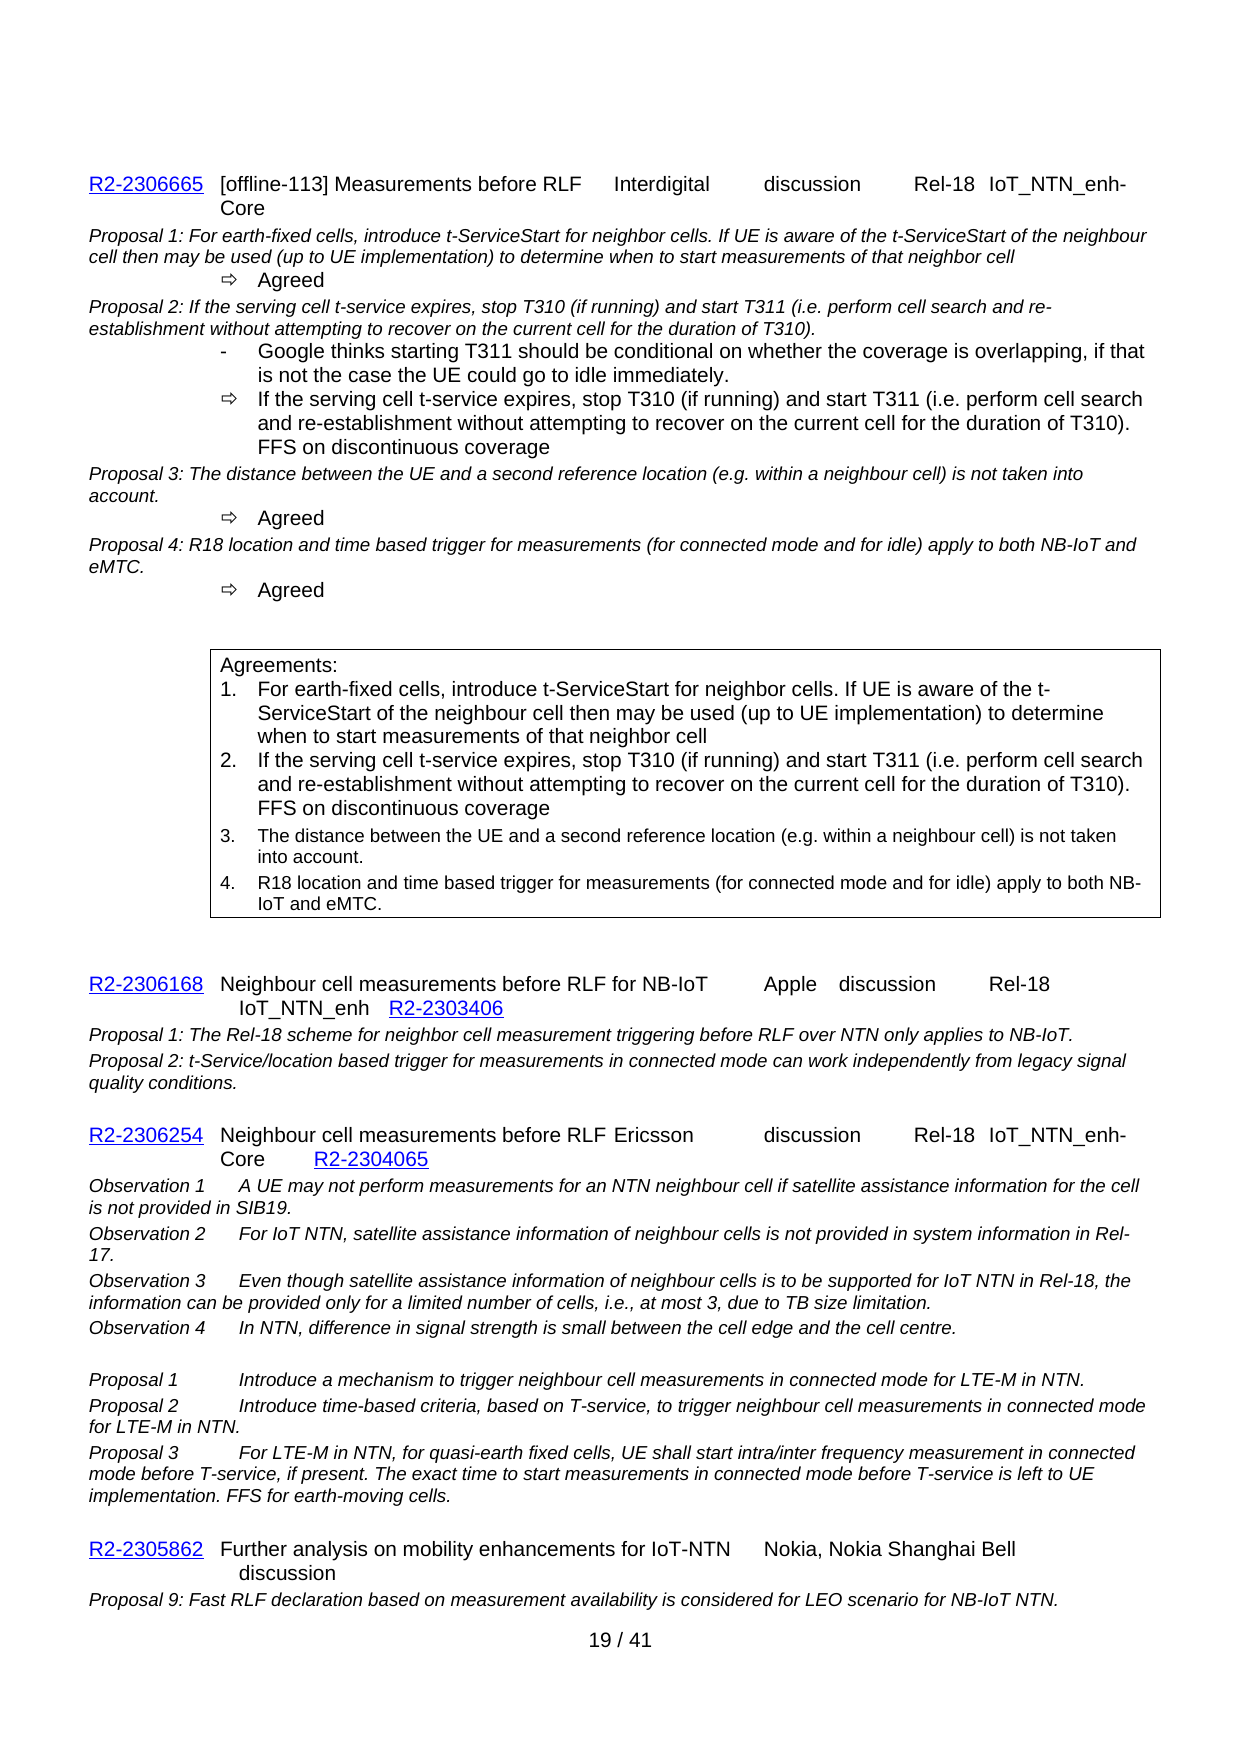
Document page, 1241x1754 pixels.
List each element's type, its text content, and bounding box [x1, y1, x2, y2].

list For earth-fixed cells, introduce t-ServiceStart for neighbor cells. If UE is aware of the t-ServiceStart of the neighbour cell then may be used (up to UE implementation) to determine when to start measurements of that neighbor cell [211, 673, 1160, 745]
text Observation 3 Even though satellite assistance information of neighbour cells is to be supported for IoT NTN in Rel-18, the information can be provided only for a limited number of cells, i.e., at most 3, due to TB size limitation. [89, 1270, 1152, 1313]
title R2-2305862 Further analysis on mobility enhancements for IoT-NTN Nokia, Nokia Shanghai Bell discussion [89, 1537, 1152, 1584]
text Proposal 2: t-Service/location based trigger for measurements in connected mode can work independently from legacy signal quality conditions. [89, 1050, 1152, 1093]
text Proposal 2 Introduce time-based criteria, based on T-service, to trigger neighbour cell measurements in connected mode for LTE-M in NTN. [89, 1394, 1152, 1437]
text Proposal 3: The distance between the UE and a second reference location (e.g. within a neighbour cell) is not taken into account. [89, 463, 1152, 506]
list R18 location and time based trigger for measurements (for connected mode and for idle) apply to both NB-IoT and eMTC. [211, 868, 1160, 917]
list Agreed [220, 267, 1152, 292]
title R2-2306665 [offline-113] Measurements before RLF Interdigital discussion Rel-18 IoT_NTN_enh-Core [89, 172, 1152, 220]
text Proposal 4: R18 location and time based trigger for measurements (for connected mode and for idle) apply to both NB-IoT and eMTC. [89, 534, 1152, 577]
list Agreed [220, 577, 1152, 601]
text Proposal 9: Fast RLF declaration based on measurement availability is considered for LEO scenario for NB-IoT NTN. [89, 1589, 1152, 1610]
text Proposal 1: The Rel-18 scheme for neighbor cell measurement triggering before RLF over NTN only applies to NB-IoT. [89, 1024, 1152, 1046]
list If the serving cell t-service expires, stop T310 (if running) and start T311 (i.e. perform cell search and re-establishment without attempting to recover on the current cell for the duration of T310). FFS on discontinuous coverage [211, 745, 1160, 820]
text Proposal 1: For earth-fixed cells, introduce t-ServiceStart for neighbor cells. If UE is aware of the t-ServiceStart of the neighbour cell then may be used (up to UE implementation) to determine when to start measurements of that neighbor cell [89, 224, 1152, 267]
text Proposal 1 Introduce a mechanism to trigger neighbour cell measurements in connected mode for LTE-M in NTN. [89, 1369, 1152, 1390]
title R2-2306168 Neighbour cell measurements before RLF for NB-IoT Apple discussion Rel-18 IoT_NTN_enh R2-2303406 [89, 972, 1152, 1020]
text Observation 4 In NTN, difference in signal strength is small between the cell edge and the cell centre. [89, 1317, 1152, 1339]
list Agreed [220, 506, 1152, 530]
text Proposal 2: If the serving cell t-service expires, stop T310 (if running) and start T311 (i.e. perform cell search and re-establishment without attempting to recover on the current cell for the duration of T310). [89, 296, 1152, 339]
text Observation 1 A UE may not perform measurements for an NTN neighbour cell if satellite assistance information for the cell is not provided in SIB19. [89, 1175, 1152, 1218]
text Agreements: [211, 650, 1160, 673]
list If the serving cell t-service expires, stop T310 (if running) and start T311 (i.e. perform cell search and re-establishment without attempting to recover on the current cell for the duration of T310). FFS on discontinuous coverage [220, 387, 1152, 459]
text - Google thinks starting T311 should be conditional on whether the coverage is overlapping, if that is not the case the UE could go to idle immediately. [220, 339, 1152, 387]
text Proposal 3 For LTE-M in NTN, for quasi-earth fixed cells, UE shall start intra/inter frequency measurement in connected mode before T-service, if present. The exact time to start measurements in connected mode before T-service is left to UE implementation. FFS for earth-moving cells. [89, 1442, 1152, 1506]
list The distance between the UE and a second reference location (e.g. within a neighbour cell) is not taken into account. [211, 821, 1160, 867]
text Observation 2 For IoT NTN, satellite assistance information of neighbour cells is not provided in system information in Rel-17. [89, 1223, 1152, 1266]
title R2-2306254 Neighbour cell measurements before RLF Ericsson discussion Rel-18 IoT_NTN_enh-Core R2-2304065 [89, 1123, 1152, 1171]
